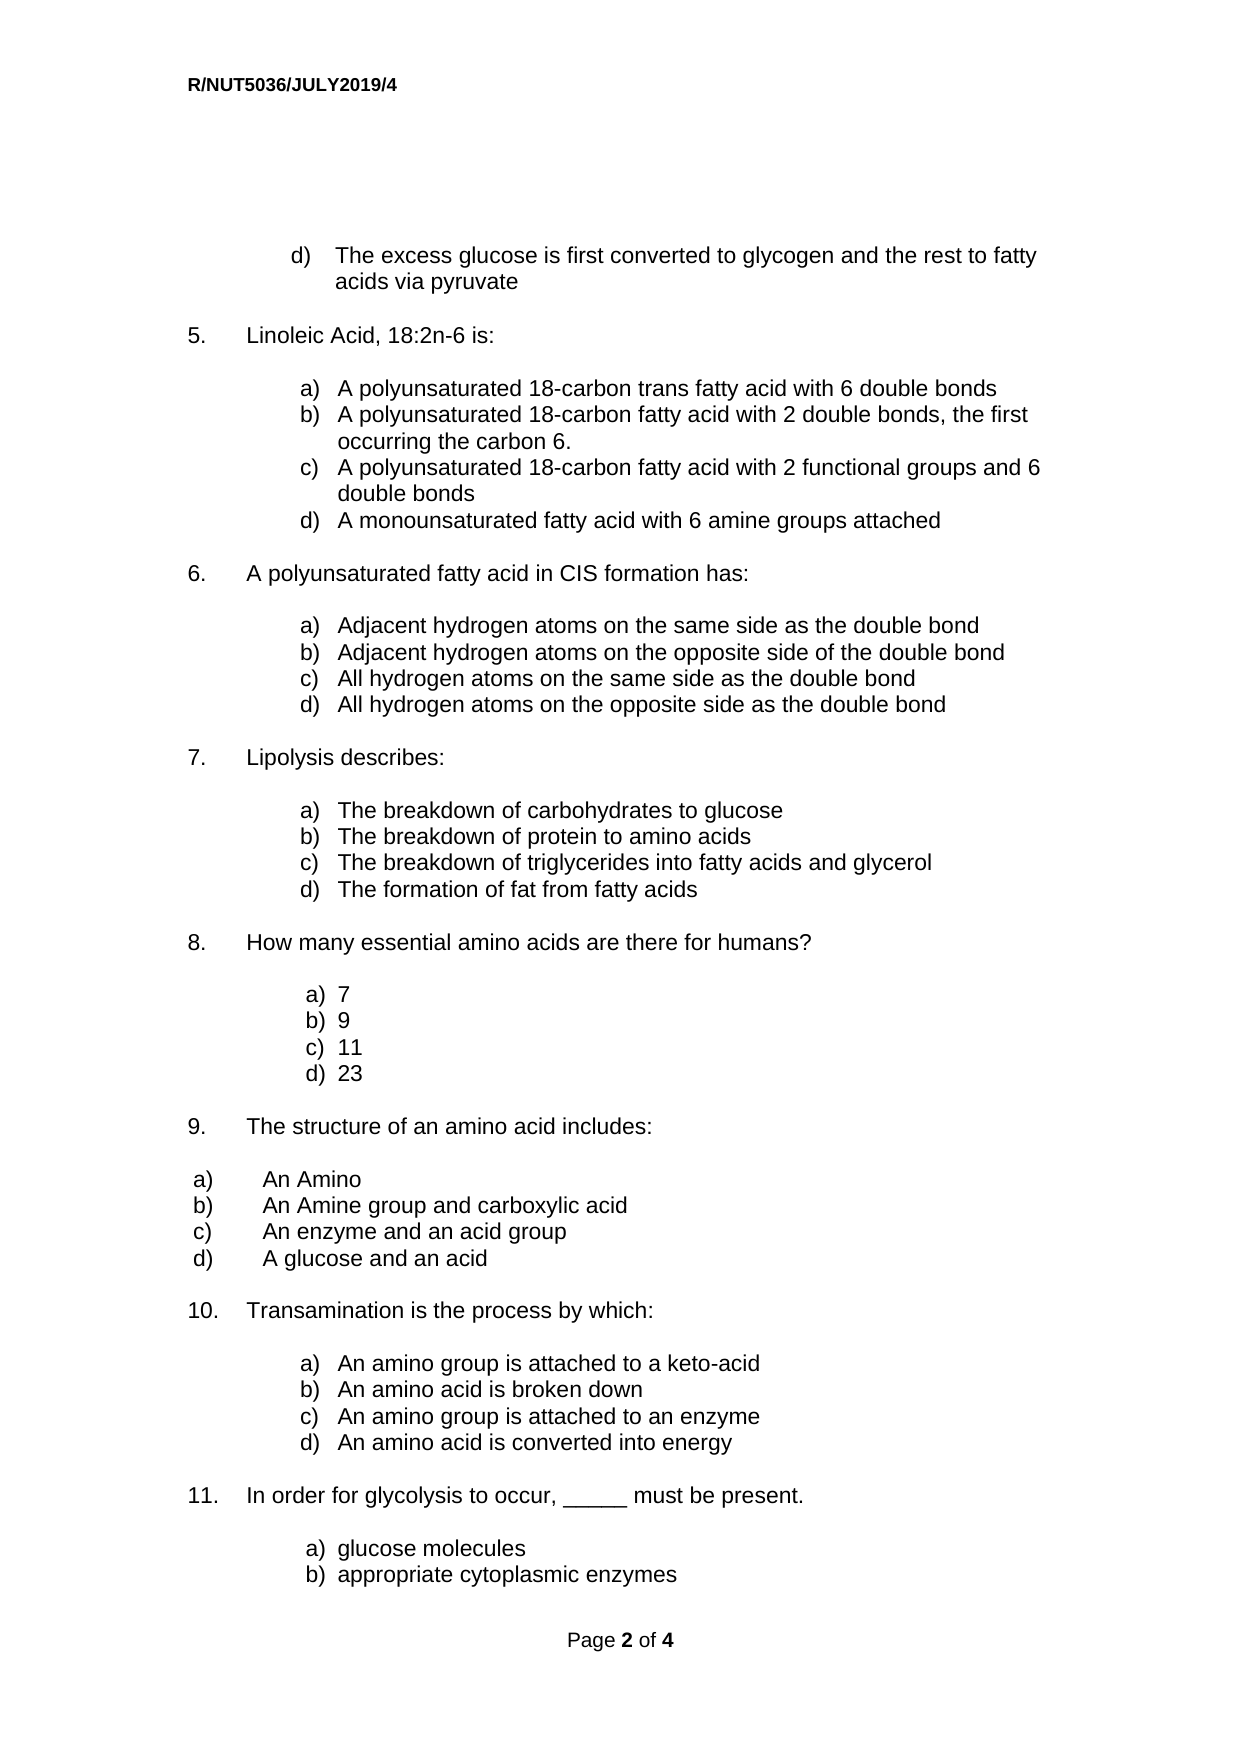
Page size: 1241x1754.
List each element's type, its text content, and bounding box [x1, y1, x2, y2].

list The breakdown of protein to amino acids [300, 823, 1053, 849]
list The breakdown of carbohydrates to glucose [300, 797, 1053, 823]
list c) 11 [305, 1034, 1053, 1060]
list In order for glycolysis to occur, _____ must be present. [187, 1482, 1053, 1508]
list b) 9 [305, 1007, 1053, 1034]
list An Amine group and carboxylic acid [187, 1192, 1053, 1218]
list The breakdown of triglycerides into fatty acids and glycerol [300, 849, 1053, 876]
list An amino group is attached to an enzyme [300, 1403, 1053, 1429]
list A polyunsaturated 18-carbon fatty acid with 2 functional groups and 6 double bonds [300, 454, 1053, 507]
list Linoleic Acid, 18:2n-6 is: [187, 322, 1053, 349]
list An enzyme and an acid group [187, 1218, 1053, 1245]
list The formation of fat from fatty acids [300, 876, 1053, 902]
list Adjacent hydrogen atoms on the opposite side of the double bond [300, 638, 1053, 665]
list How many essential amino acids are there for humans? [187, 928, 1053, 955]
list Adjacent hydrogen atoms on the same side as the double bond [300, 612, 1053, 638]
list An Amino [187, 1166, 1053, 1192]
list a) 7 [305, 981, 1053, 1007]
list An amino group is attached to a keto-acid [300, 1350, 1053, 1376]
list A monounsaturated fatty acid with 6 amine groups attached [300, 507, 1053, 533]
list An amino acid is converted into energy [300, 1429, 1053, 1456]
list A glucose and an acid [187, 1245, 1053, 1271]
list All hydrogen atoms on the opposite side as the double bond [300, 691, 1053, 718]
list A polyunsaturated 18-carbon trans fatty acid with 6 double bonds [300, 375, 1053, 401]
list The structure of an amino acid includes: [187, 1113, 1053, 1139]
list d) 23 [305, 1060, 1053, 1087]
list An amino acid is broken down [300, 1376, 1053, 1403]
list A polyunsaturated 18-carbon fatty acid with 2 double bonds, the first occurring the carbon 6. [300, 401, 1053, 454]
list glucose molecules [305, 1534, 1053, 1561]
list A polyunsaturated fatty acid in CIS formation has: [187, 559, 1053, 586]
list The excess glucose is first converted to glycogen and the rest to fatty acids via pyruvate [291, 242, 1053, 294]
list appropriate cytoplasmic enzymes [262, 1561, 1053, 1587]
list Transamination is the process by which: [187, 1297, 1053, 1324]
list All hydrogen atoms on the same side as the double bond [300, 665, 1053, 691]
list Lipolysis describes: [187, 744, 1053, 770]
